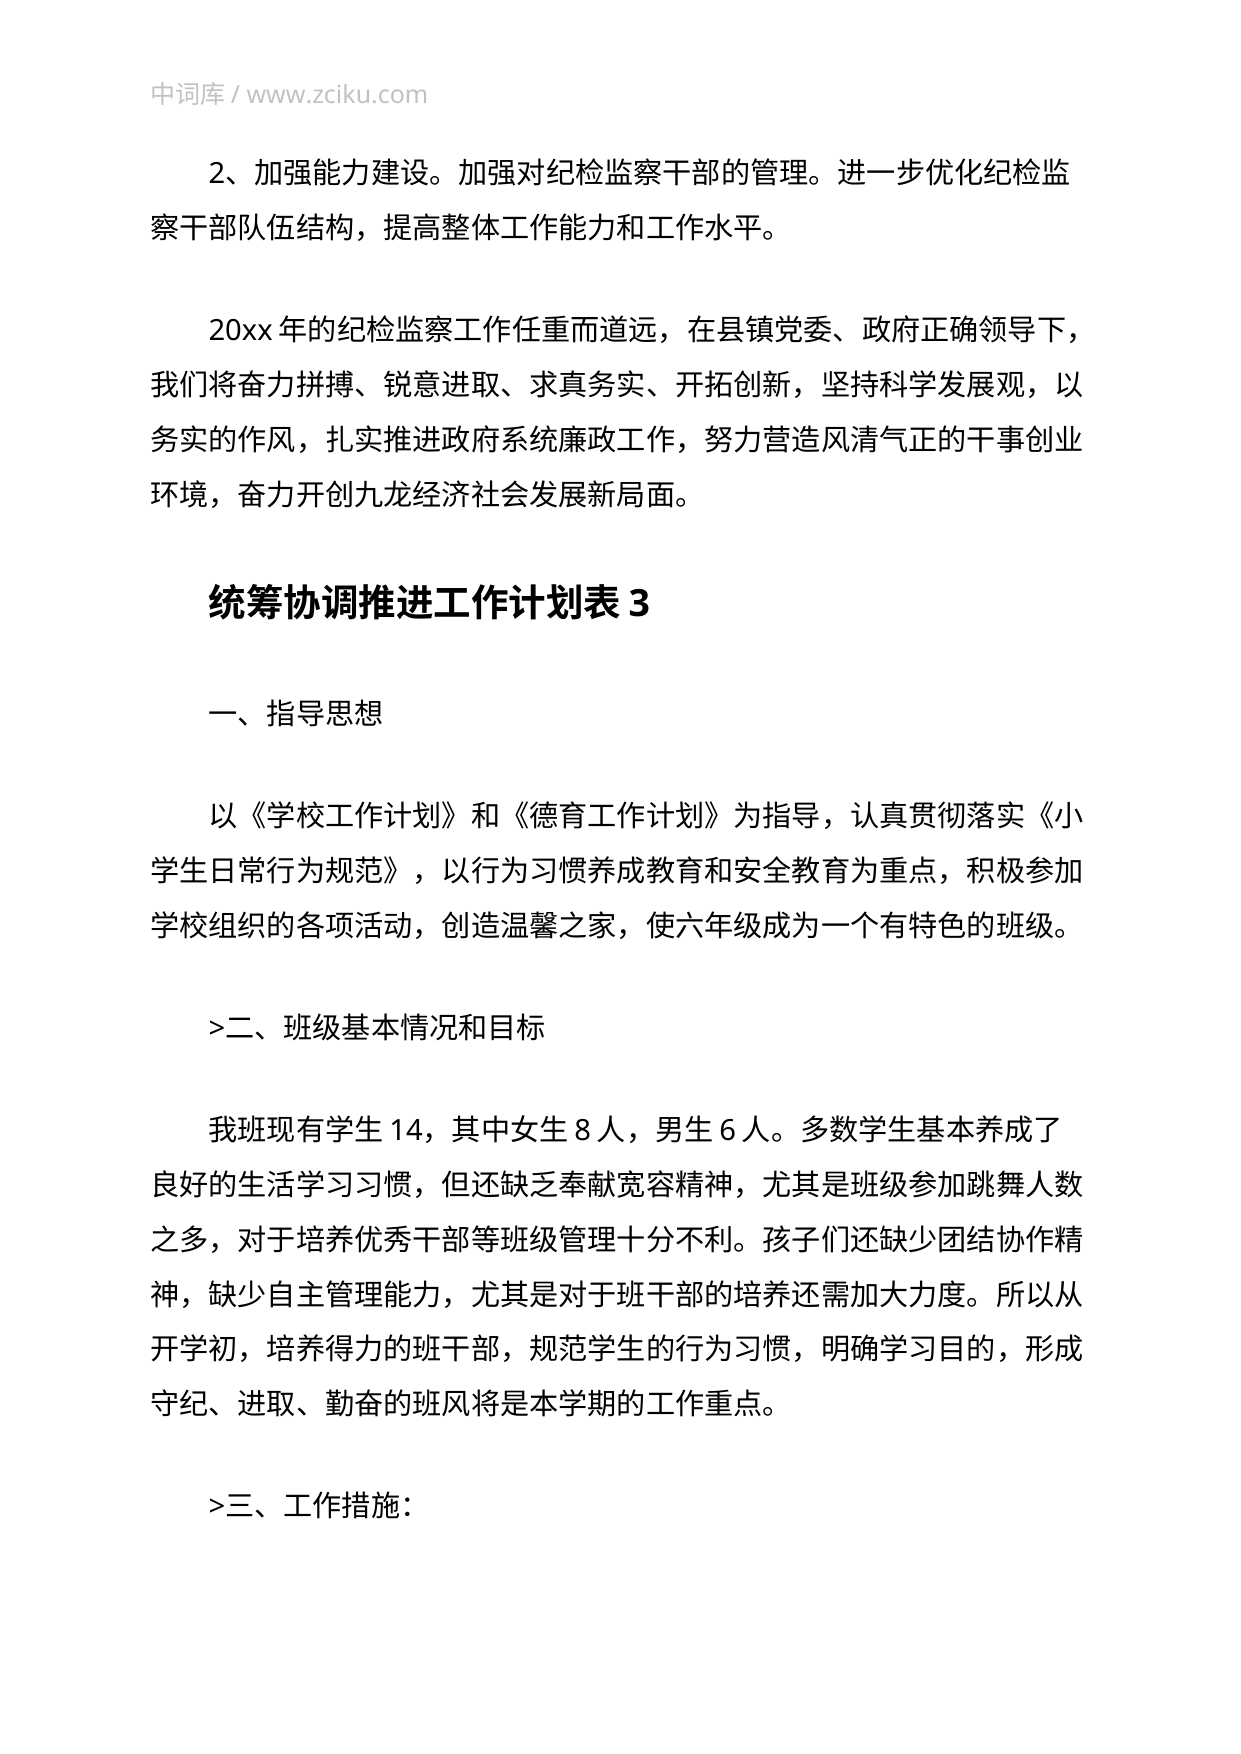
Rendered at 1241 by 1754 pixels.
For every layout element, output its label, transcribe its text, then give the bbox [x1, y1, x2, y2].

text >三、工作措施： [150, 1483, 1090, 1525]
text 我班现有学生14，其中女生8人，男生6人。多数学生基本养成了良好的生活学习习惯，但还缺乏奉献宽容精神，尤其是班级参加跳舞人数之多，对于培养优秀干部等班级管理十分不利。孩子们还缺少团结协作精神，缺少自主管理能力，尤其是对于班干部的培养还需加大力度。所以从开学初，培养得力的班干部，规范学生的行为习惯，明确学习目的，形成守纪、进取、勤奋的班风将是本学期的工作重点。 [150, 1106, 1090, 1423]
text 2、加强能力建设。加强对纪检监察干部的管理。进一步优化纪检监察干部队伍结构，提高整体工作能力和工作水平。 [150, 150, 1090, 247]
text >二、班级基本情况和目标 [150, 1004, 1090, 1047]
text 20xx年的纪检监察工作任重而道远，在县镇党委、政府正确领导下，我们将奋力拼搏、锐意进取、求真务实、开拓创新，坚持科学发展观，以务实的作风，扎实推进政府系统廉政工作，努力营造风清气正的干事创业环境，奋力开创九龙经济社会发展新局面。 [150, 307, 1090, 514]
text 统筹协调推进工作计划表3 [150, 573, 1090, 628]
text 一、指导思想 [150, 691, 1090, 733]
text 以《学校工作计划》和《德育工作计划》为指导，认真贯彻落实《小学生日常行为规范》，以行为习惯养成教育和安全教育为重点，积极参加学校组织的各项活动，创造温馨之家，使六年级成为一个有特色的班级。 [150, 793, 1090, 945]
